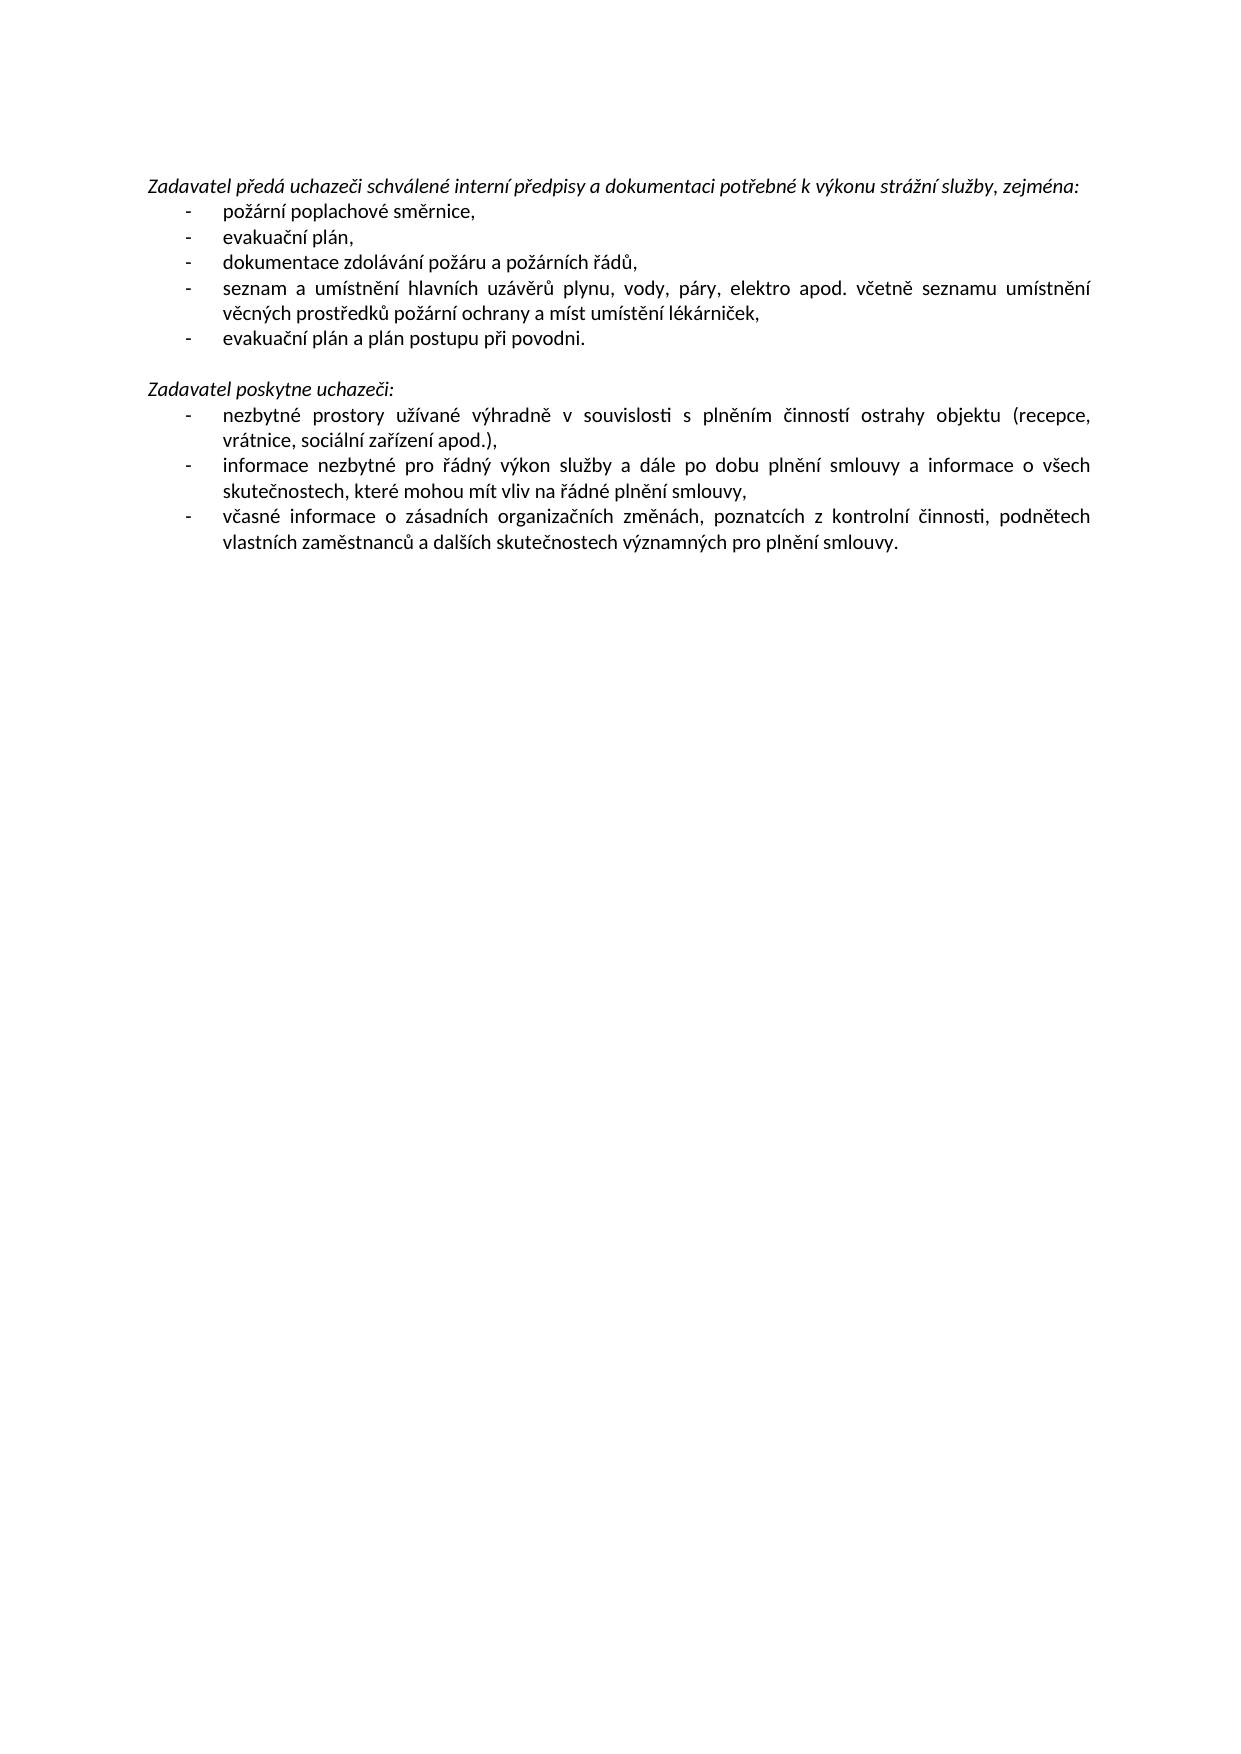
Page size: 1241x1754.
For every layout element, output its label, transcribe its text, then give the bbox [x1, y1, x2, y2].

list včasné informace o zásadních organizačních změnách, poznatcích z kontrolní činnosti, podnětech vlastních zaměstnanců a dalších skutečnostech významných pro plnění smlouvy. [185, 503, 1092, 554]
list informace nezbytné pro řádný výkon služby a dále po dobu plnění smlouvy a informace o všech skutečnostech, které mohou mít vliv na řádné plnění smlouvy, [185, 453, 1092, 503]
list evakuační plán a plán postupu při povodni. [185, 326, 1092, 351]
list požární poplachové směrnice, [185, 198, 1092, 224]
text Zadavatel poskytne uchazeči: [148, 376, 1092, 402]
list evakuační plán, [185, 224, 1092, 249]
list seznam a umístnění hlavních uzávěrů plynu, vody, páry, elektro apod. včetně seznamu umístnění věcných prostředků požární ochrany a míst umístění lékárniček, [185, 275, 1092, 326]
list nezbytné prostory užívané výhradně v souvislosti s plněním činností ostrahy objektu (recepce, vrátnice, sociální zařízení apod.), [185, 402, 1092, 453]
text Zadavatel předá uchazeči schválené interní předpisy a dokumentaci potřebné k výkonu strážní služby, zejména: [148, 173, 1092, 198]
list dokumentace zdolávání požáru a požárních řádů, [185, 249, 1092, 275]
